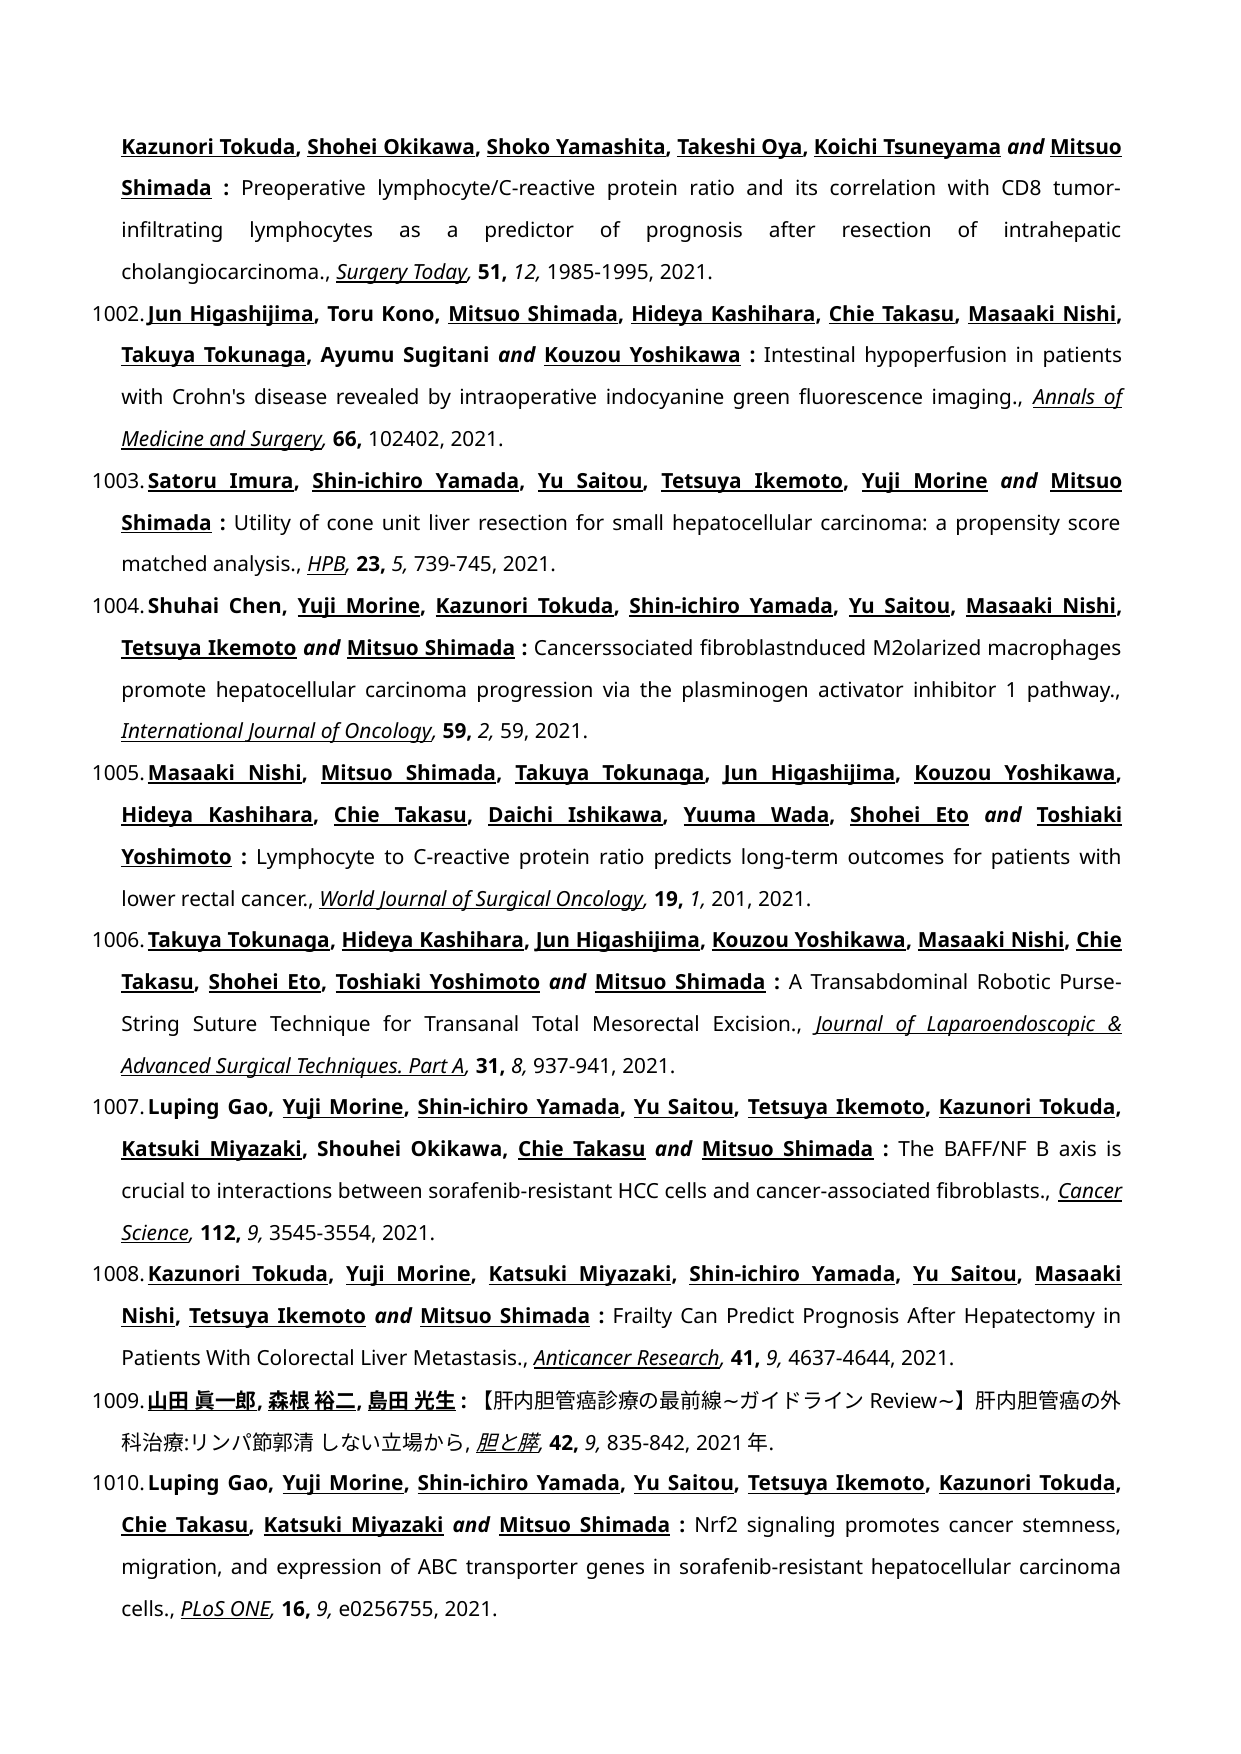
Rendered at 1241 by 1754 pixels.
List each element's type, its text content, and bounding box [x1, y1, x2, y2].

list Masaaki Nishi, Mitsuo Shimada, Takuya Tokunaga, Jun Higashijima, Kouzou Yoshikawa, Hideya Kashihara, Chie Takasu, Daichi Ishikawa, Yuuma Wada, Shohei Eto and Toshiaki Yoshimoto : Lymphocyte to C-reactive protein ratio predicts long-term outcomes for patients with lower rectal cancer., World Journal of Surgical Oncology, 19, 1, 201, 2021. [92, 752, 1122, 919]
list Satoru Imura, Shin-ichiro Yamada, Yu Saitou, Tetsuya Ikemoto, Yuji Morine and Mitsuo Shimada : Utility of cone unit liver resection for small hepatocellular carcinoma: a propensity score matched analysis., HPB, 23, 5, 739-745, 2021. [92, 459, 1122, 584]
list Luping Gao, Yuji Morine, Shin-ichiro Yamada, Yu Saitou, Tetsuya Ikemoto, Kazunori Tokuda, Katsuki Miyazaki, Shouhei Okikawa, Chie Takasu and Mitsuo Shimada : The BAFF/NF B axis is crucial to interactions between sorafenib-resistant HCC cells and cancer-associated fibroblasts., Cancer Science, 112, 9, 3545-3554, 2021. [92, 1086, 1122, 1253]
list Shuhai Chen, Yuji Morine, Kazunori Tokuda, Shin-ichiro Yamada, Yu Saitou, Masaaki Nishi, Tetsuya Ikemoto and Mitsuo Shimada : Cancerssociated fibroblastnduced M2olarized macrophages promote hepatocellular carcinoma progression via the plasminogen activator inhibitor 1 pathway., International Journal of Oncology, 59, 2, 59, 2021. [92, 584, 1122, 752]
list 山田 眞一郎, 森根 裕二, 島田 光生 : 【肝内胆管癌診療の最前線∼ガイドラインReview∼】肝内胆管癌の外科治療:リンパ節郭清 しない立場から, 胆と膵, 42, 9, 835-842, 2021年. [92, 1378, 1122, 1462]
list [92, 125, 1122, 292]
list Luping Gao, Yuji Morine, Shin-ichiro Yamada, Yu Saitou, Tetsuya Ikemoto, Kazunori Tokuda, Chie Takasu, Katsuki Miyazaki and Mitsuo Shimada : Nrf2 signaling promotes cancer stemness, migration, and expression of ABC transporter genes in sorafenib-resistant hepatocellular carcinoma cells., PLoS ONE, 16, 9, e0256755, 2021. [92, 1462, 1122, 1629]
list Jun Higashijima, Toru Kono, Mitsuo Shimada, Hideya Kashihara, Chie Takasu, Masaaki Nishi, Takuya Tokunaga, Ayumu Sugitani and Kouzou Yoshikawa : Intestinal hypoperfusion in patients with Crohn's disease revealed by intraoperative indocyanine green fluorescence imaging., Annals of Medicine and Surgery, 66, 102402, 2021. [92, 292, 1122, 459]
list Kazunori Tokuda, Yuji Morine, Katsuki Miyazaki, Shin-ichiro Yamada, Yu Saitou, Masaaki Nishi, Tetsuya Ikemoto and Mitsuo Shimada : Frailty Can Predict Prognosis After Hepatectomy in Patients With Colorectal Liver Metastasis., Anticancer Research, 41, 9, 4637-4644, 2021. [92, 1253, 1122, 1378]
list Takuya Tokunaga, Hideya Kashihara, Jun Higashijima, Kouzou Yoshikawa, Masaaki Nishi, Chie Takasu, Shohei Eto, Toshiaki Yoshimoto and Mitsuo Shimada : A Transabdominal Robotic Purse-String Suture Technique for Transanal Total Mesorectal Excision., Journal of Laparoendoscopic & Advanced Surgical Techniques. Part A, 31, 8, 937-941, 2021. [92, 919, 1122, 1086]
